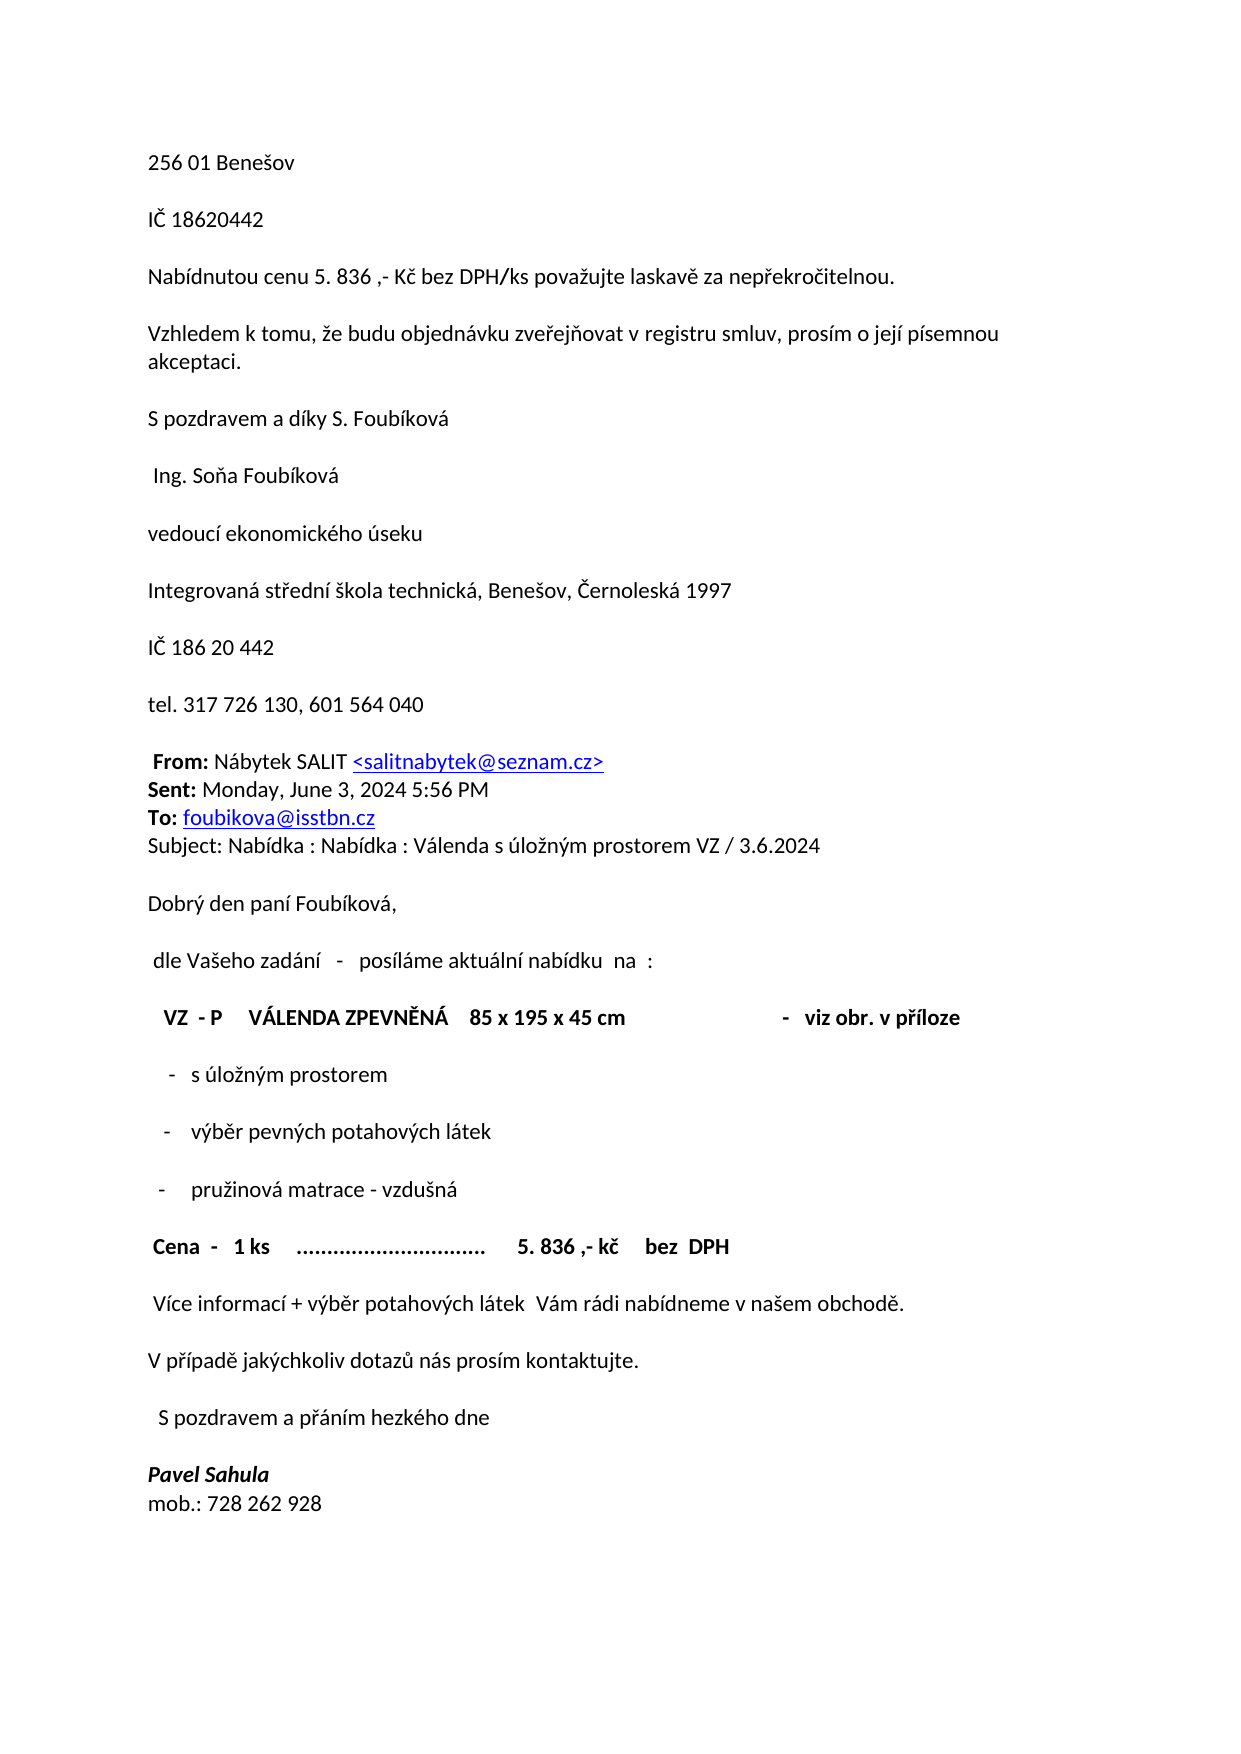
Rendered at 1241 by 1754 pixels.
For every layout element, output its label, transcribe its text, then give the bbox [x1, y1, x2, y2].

text tel. 317 726 130, 601 564 040 [148, 690, 1093, 718]
text IČ 186 20 442 [148, 633, 1093, 661]
text Integrovaná střední škola technická, Benešov, Černoleská 1997 [148, 576, 1093, 604]
text - pružinová matrace - vzdušná [148, 1175, 1093, 1203]
text Cena - 1 ks ............................... 5. 836 ,- kč bez DPH [148, 1232, 1093, 1260]
text Ing. Soňa Foubíková [148, 462, 1093, 489]
text V případě jakýchkoliv dotazů nás prosím kontaktujte. [148, 1346, 1093, 1374]
text Více informací + výběr potahových látek Vám rádi nabídneme v našem obchodě. [148, 1289, 1093, 1317]
text S pozdravem a díky S. Foubíková [148, 404, 1093, 432]
text 256 01 Benešov [148, 148, 1093, 176]
text From: Nábytek SALIT <salitnabytek@seznam.cz> Sent: Monday, June 3, 2024 5:56 PM To: foubikova@isstbn.cz Subject: Nabídka : Nabídka : Válenda s úložným prostorem VZ / 3.6.2024 [148, 747, 1093, 859]
text Dobrý den paní Foubíková, [148, 889, 1093, 917]
text - výběr pevných potahových látek [148, 1117, 1093, 1146]
text S pozdravem a přáním hezkého dne [148, 1403, 1093, 1431]
text Nabídnutou cenu 5. 836 ,- Kč bez DPH/ks považujte laskavě za nepřekročitelnou. [148, 262, 1093, 290]
text IČ 18620442 [148, 205, 1093, 233]
text dle Vašeho zadání - posíláme aktuální nabídku na : [148, 946, 1093, 974]
text VZ - P VÁLENDA ZPEVNĚNÁ 85 x 195 x 45 cm - viz obr. v příloze [148, 1003, 1093, 1031]
text - s úložným prostorem [148, 1060, 1093, 1088]
text Pavel Sahula mob.: 728 262 928 [148, 1461, 1093, 1517]
text Vzhledem k tomu, že budu objednávku zveřejňovat v registru smluv, prosím o její písemnou akceptaci. [148, 319, 1093, 375]
text vedoucí ekonomického úseku [148, 519, 1093, 547]
